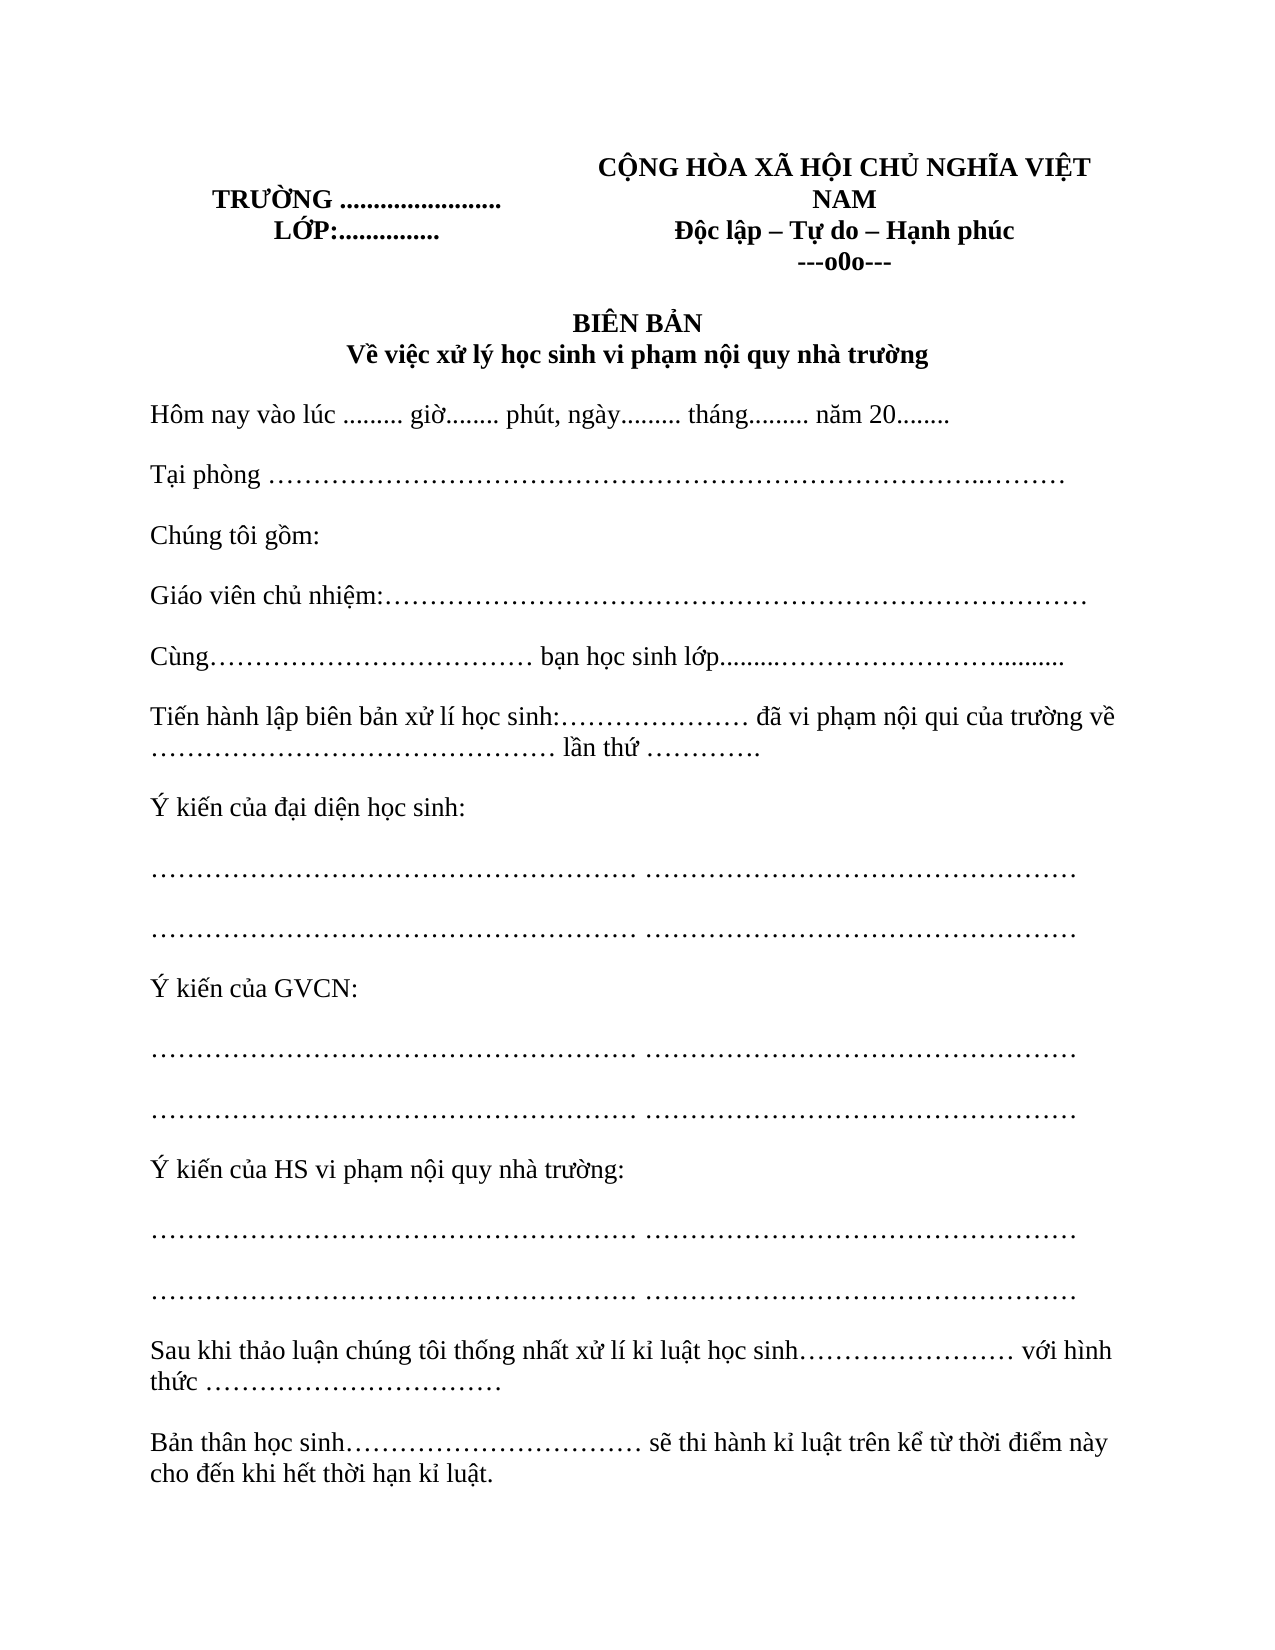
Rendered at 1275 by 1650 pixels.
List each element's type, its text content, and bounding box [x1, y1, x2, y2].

text Sau khi thảo luận chúng tôi thống nhất xử lí kỉ luật học sinh…………………… với hình thức …………………………… [150, 1334, 1125, 1396]
text ……………………………………………… ………………………………………… [150, 1033, 1125, 1064]
text Chúng tôi gồm: [150, 519, 1125, 550]
text Hôm nay vào lúc ......... giờ........ phút, ngày......... tháng......... năm 20........ [150, 398, 1125, 429]
text ……………………………………………… ………………………………………… [150, 912, 1125, 943]
text BIÊN BẢN Về việc xử lý học sinh vi phạm nội quy nhà trường [150, 307, 1125, 369]
text Cùng……………………………… bạn học sinh lớp.........…………………….......... [150, 639, 1125, 671]
text Ý kiến của HS vi phạm nội quy nhà trường: [150, 1153, 1125, 1184]
text Giáo viên chủ nhiệm:…………………………………………………………………… [150, 579, 1125, 610]
text ……………………………………………… ………………………………………… [150, 1213, 1125, 1245]
text ……………………………………………… ………………………………………… [150, 1093, 1125, 1124]
table_header CỘNG HÒA XÃ HỘI CHỦ NGHĨA VIỆT NAM Độc lập – Tự do – Hạnh phúc ---o0o--- [564, 150, 1125, 278]
text Tiến hành lập biên bản xử lí học sinh:………………… đã vi phạm nội qui của trường về……………………………………… lần thứ …………. [150, 700, 1125, 762]
text Bản thân học sinh…………………………… sẽ thi hành kỉ luật trên kể từ thời điểm này cho đến khi hết thời hạn kỉ luật. [150, 1426, 1125, 1488]
text ……………………………………………… ………………………………………… [150, 1274, 1125, 1305]
text Ý kiến của đại diện học sinh: [150, 791, 1125, 822]
table_header TRƯỜNG ........................ LỚP:............... [150, 150, 564, 278]
text Tại phòng ……………………………………………………………………..……… [150, 459, 1125, 490]
text Ý kiến của GVCN: [150, 972, 1125, 1003]
text ……………………………………………… ………………………………………… [150, 852, 1125, 883]
